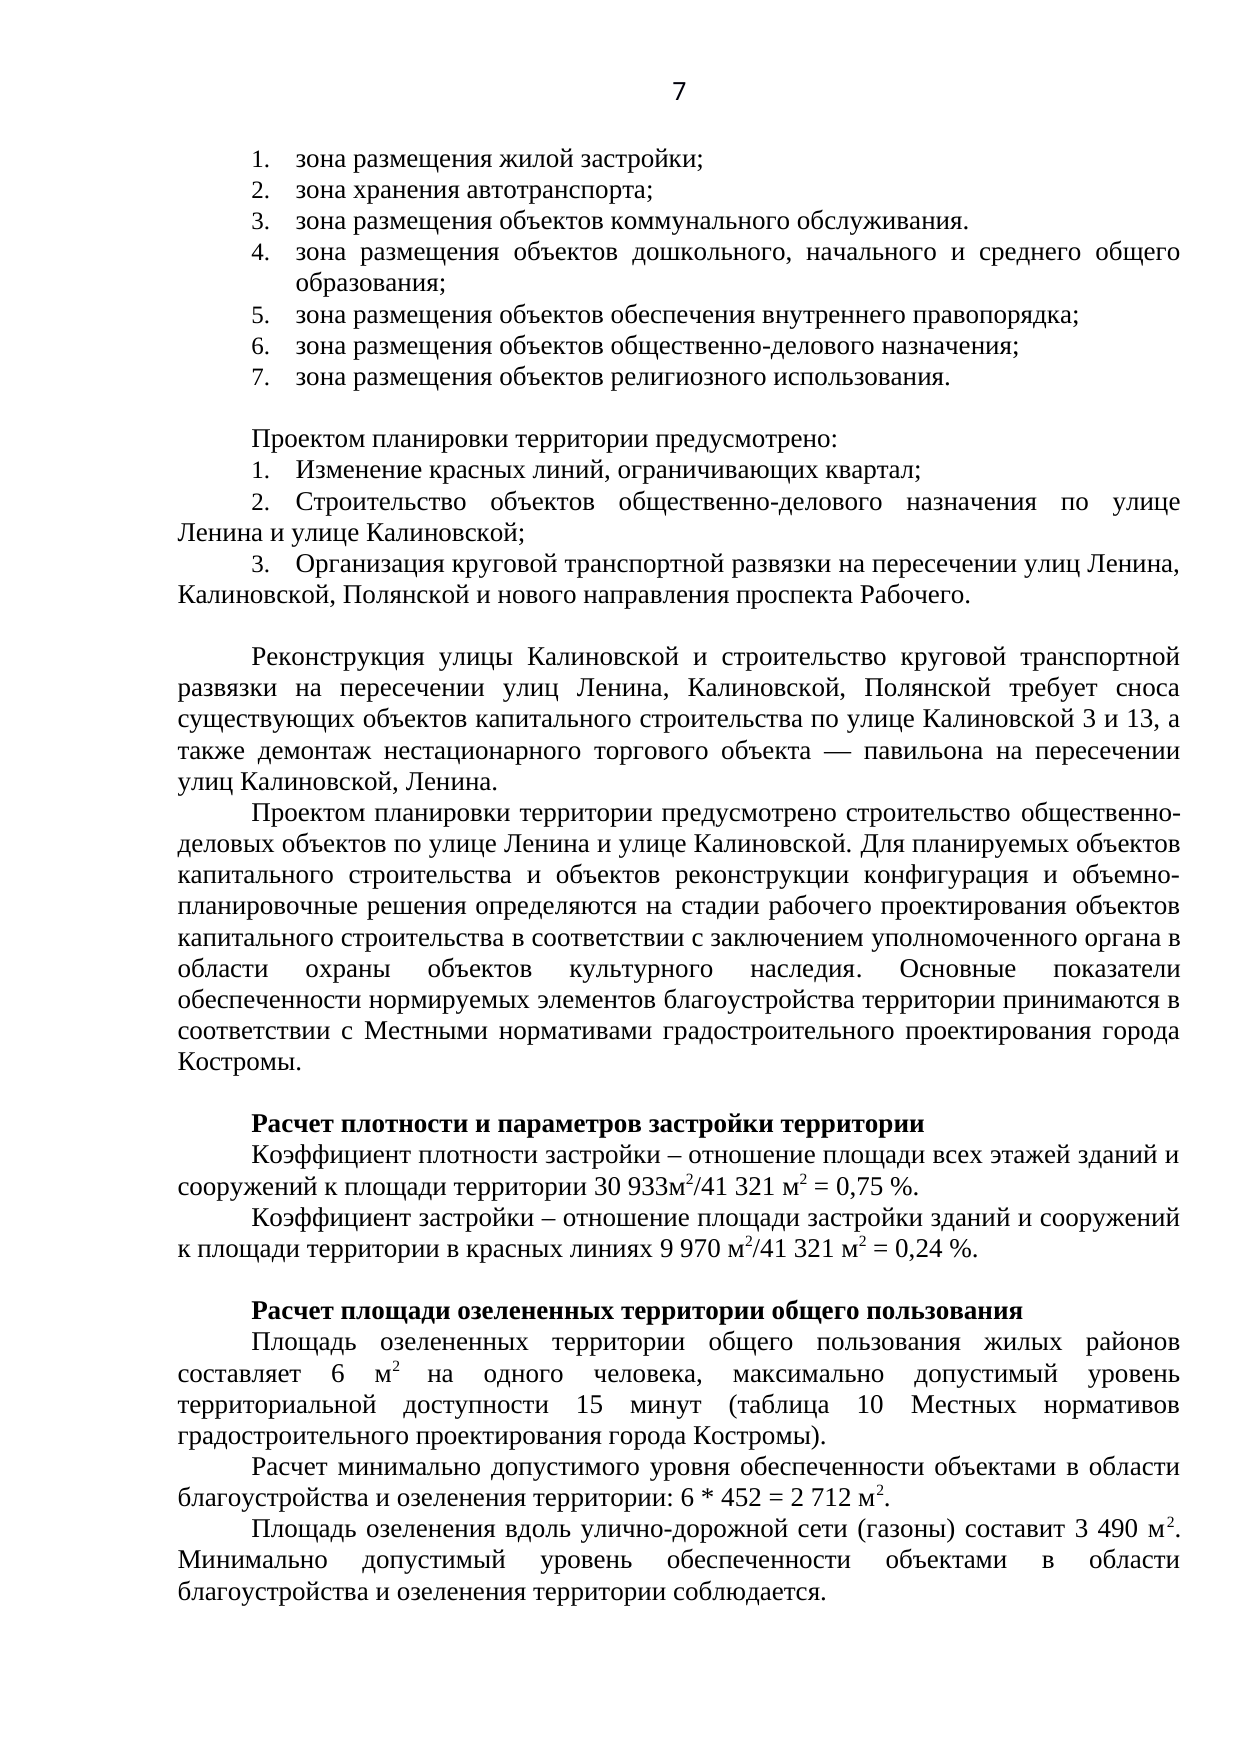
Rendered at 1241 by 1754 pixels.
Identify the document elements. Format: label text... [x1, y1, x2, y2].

list зона размещения жилой застройки; [251, 142, 1181, 173]
list Строительство объектов общественно-делового назначения по улице Ленина и улице Калиновской; [177, 484, 1181, 547]
text Реконструкция улицы Калиновской и строительство круговой транспортной развязки на пересечении улиц Ленина, Калиновской, Полянской требует сноса существующих объектов капитального строительства по улице Калиновской 3 и 13, а также демонтаж нестационарного торгового объекта — павильона на пересечении улиц Калиновской, Ленина. [177, 640, 1181, 796]
text Коэффициент застройки – отношение площади застройки зданий и сооружений к площади территории в красных линиях 9 970 м2/41 321 м2 = 0,24 %. [177, 1201, 1181, 1263]
text Проектом планировки территории предусмотрено строительство общественно-деловых объектов по улице Ленина и улице Калиновской. Для планируемых объектов капитального строительства и объектов реконструкции конфигурация и объемно-планировочные решения определяются на стадии рабочего проектирования объектов капитального строительства в соответствии с заключением уполномоченного органа в области охраны объектов культурного наследия. Основные показатели обеспеченности нормируемых элементов благоустройства территории принимаются в соответствии с Местными нормативами градостроительного проектирования города Костромы. [177, 796, 1181, 1076]
list зона размещения объектов религиозного использования. [251, 360, 1181, 391]
text Расчет минимально допустимого уровня обеспеченности объектами в области благоустройства и озеленения территории: 6 * 452 = 2 712 м2. [177, 1450, 1181, 1512]
list Изменение красных линий, ограничивающих квартал; [177, 453, 1181, 484]
list Организация круговой транспортной развязки на пересечении улиц Ленина, Калиновской, Полянской и нового направления проспекта Рабочего. [177, 547, 1181, 609]
list зона размещения объектов дошкольного, начального и среднего общего образования; [251, 235, 1181, 298]
list зона размещения объектов коммунального обслуживания. [251, 204, 1181, 235]
list зона хранения автотранспорта; [251, 173, 1181, 204]
list зона размещения объектов общественно-делового назначения; [251, 329, 1181, 360]
list зона размещения объектов обеспечения внутреннего правопорядка; [251, 298, 1181, 329]
text Площадь озеленения вдоль улично-дорожной сети (газоны) составит 3 490 м2. Минимально допустимый уровень обеспеченности объектами в области благоустройства и озеленения территории соблюдается. [177, 1512, 1181, 1606]
text Проектом планировки территории предусмотрено: [177, 422, 1181, 453]
text Площадь озелененных территории общего пользования жилых районов составляет 6 м2 на одного человека, максимально допустимый уровень территориальной доступности 15 минут (таблица 10 Местных нормативов градостроительного проектирования города Костромы). [177, 1326, 1181, 1450]
text Коэффициент плотности застройки – отношение площади всех этажей зданий и сооружений к площади территории 30 933м2/41 321 м2 = 0,75 %. [177, 1139, 1181, 1201]
text Расчет площади озелененных территории общего пользования [177, 1294, 1181, 1326]
text Расчет плотности и параметров застройки территории [177, 1107, 1181, 1139]
